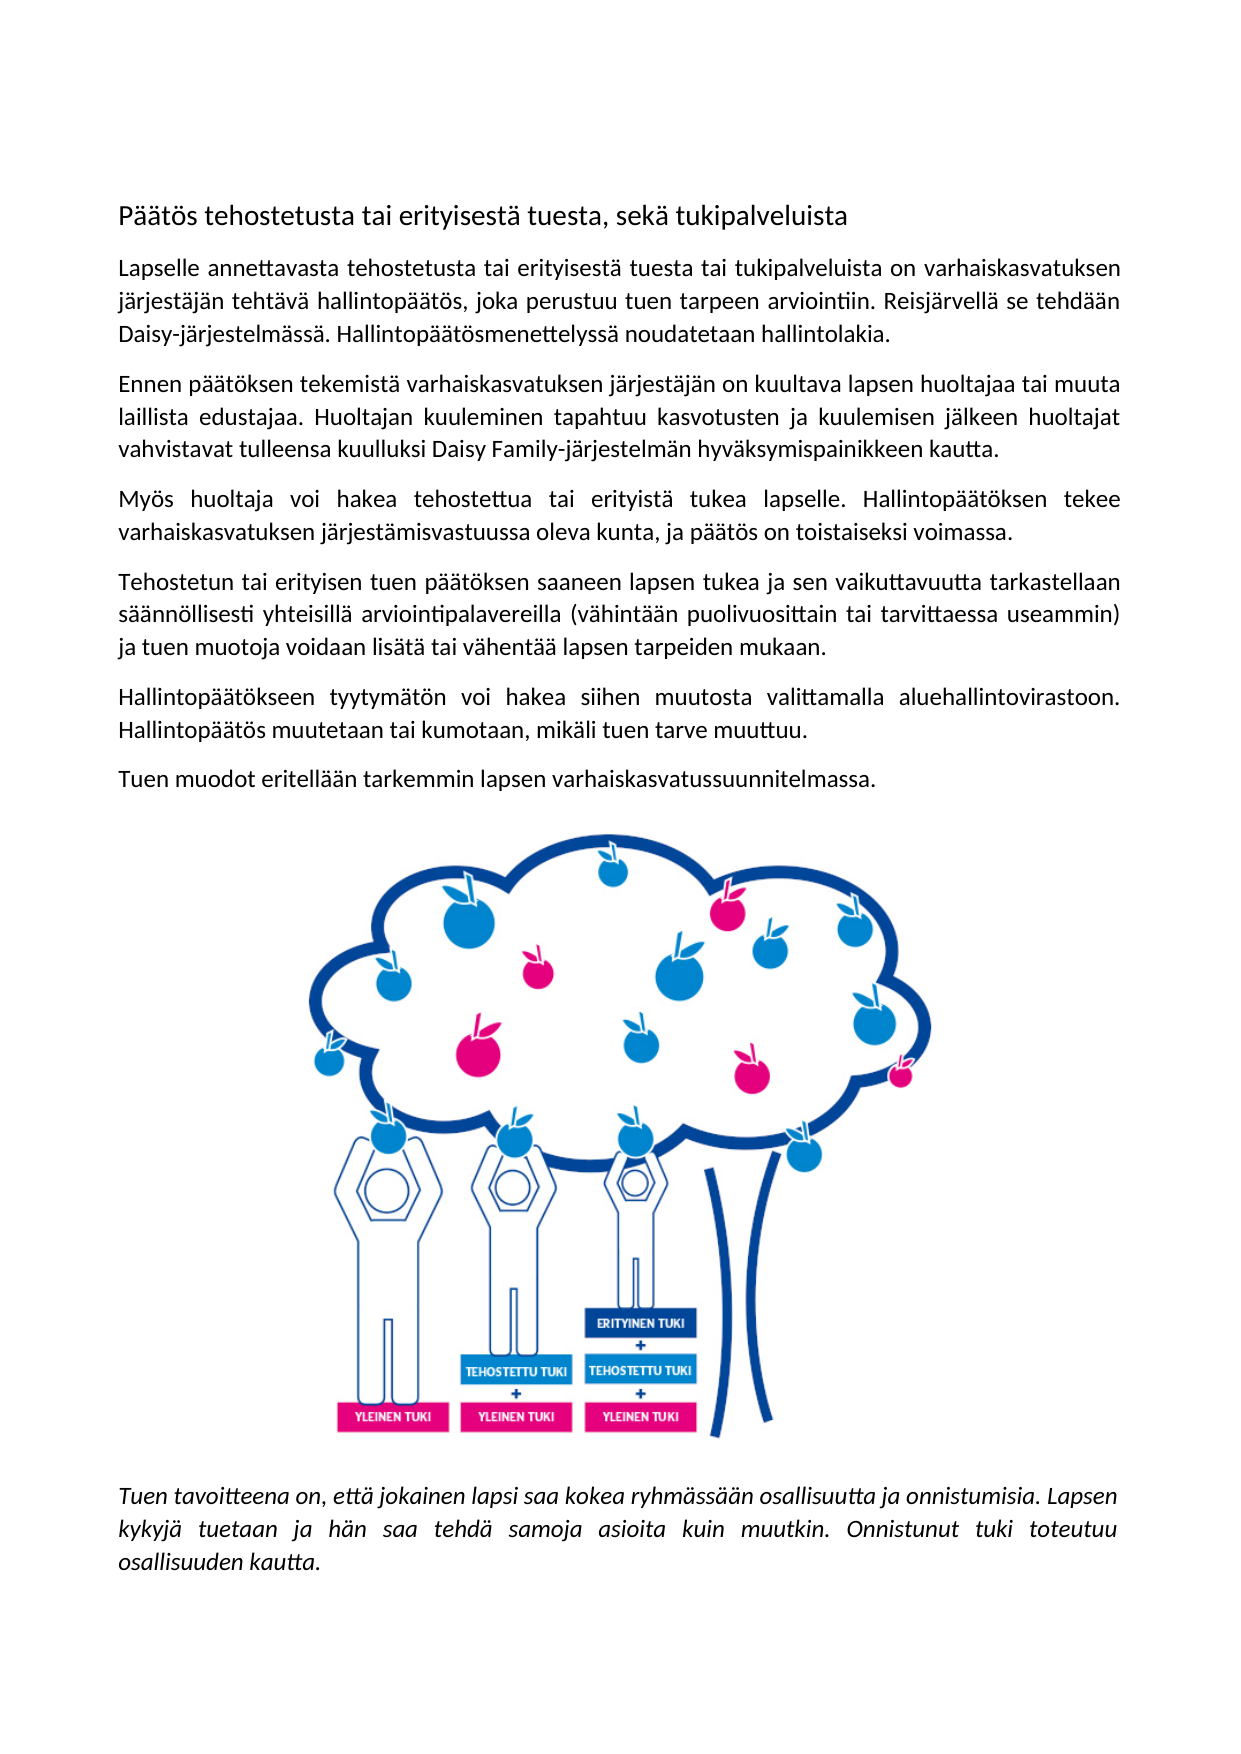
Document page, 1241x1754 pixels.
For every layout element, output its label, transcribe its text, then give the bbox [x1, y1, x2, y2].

text Tuen tavoitteena on, että jokainen lapsi saa kokea ryhmässään osallisuutta ja onnistumisia. Lapsen kykyjä tuetaan ja hän saa tehdä samoja asioita kuin muutkin. Onnistunut tuki toteutuu osallisuuden kautta. [118, 1480, 1122, 1576]
text Hallintopäätökseen tyytymätön voi hakea siihen muutosta valittamalla aluehallintovirastoon. Hallintopäätös muutetaan tai kumotaan, mikäli tuen tarve muuttuu. [118, 681, 1122, 744]
text Päätös tehostetusta tai erityisestä tuesta, sekä tukipalveluista [118, 197, 1122, 233]
text Ennen päätöksen tekemistä varhaiskasvatuksen järjestäjän on kuultava lapsen huoltajaa tai muuta laillista edustajaa. Huoltajan kuuleminen tapahtuu kasvotusten ja kuulemisen jälkeen huoltajat vahvistavat tulleensa kuulluksi Daisy Family-järjestelmän hyväksymispainikkeen kautta. [118, 368, 1122, 464]
text Tehostetun tai erityisen tuen päätöksen saaneen lapsen tukea ja sen vaikuttavuutta tarkastellaan säännöllisesti yhteisillä arviointipalavereilla (vähintään puolivuosittain tai tarvittaessa useammin) ja tuen muotoja voidaan lisätä tai vähentää lapsen tarpeiden mukaan. [118, 566, 1122, 662]
text Lapselle annettavasta tehostetusta tai erityisestä tuesta tai tukipalveluista on varhaiskasvatuksen järjestäjän tehtävä hallintopäätös, joka perustuu tuen tarpeen arviointiin. Reisjärvellä se tehdään Daisy-järjestelmässä. Hallintopäätösmenettelyssä noudatetaan hallintolakia. [118, 252, 1122, 349]
text Myös huoltaja voi hakea tehostettua tai erityistä tukea lapselle. Hallintopäätöksen tekee varhaiskasvatuksen järjestämisvastuussa oleva kunta, ja päätös on toistaiseksi voimassa. [118, 483, 1122, 547]
text Tuen muodot eritellään tarkemmin lapsen varhaiskasvatussuunnitelmassa. [118, 763, 1122, 794]
picture [0, 832, 1241, 1449]
